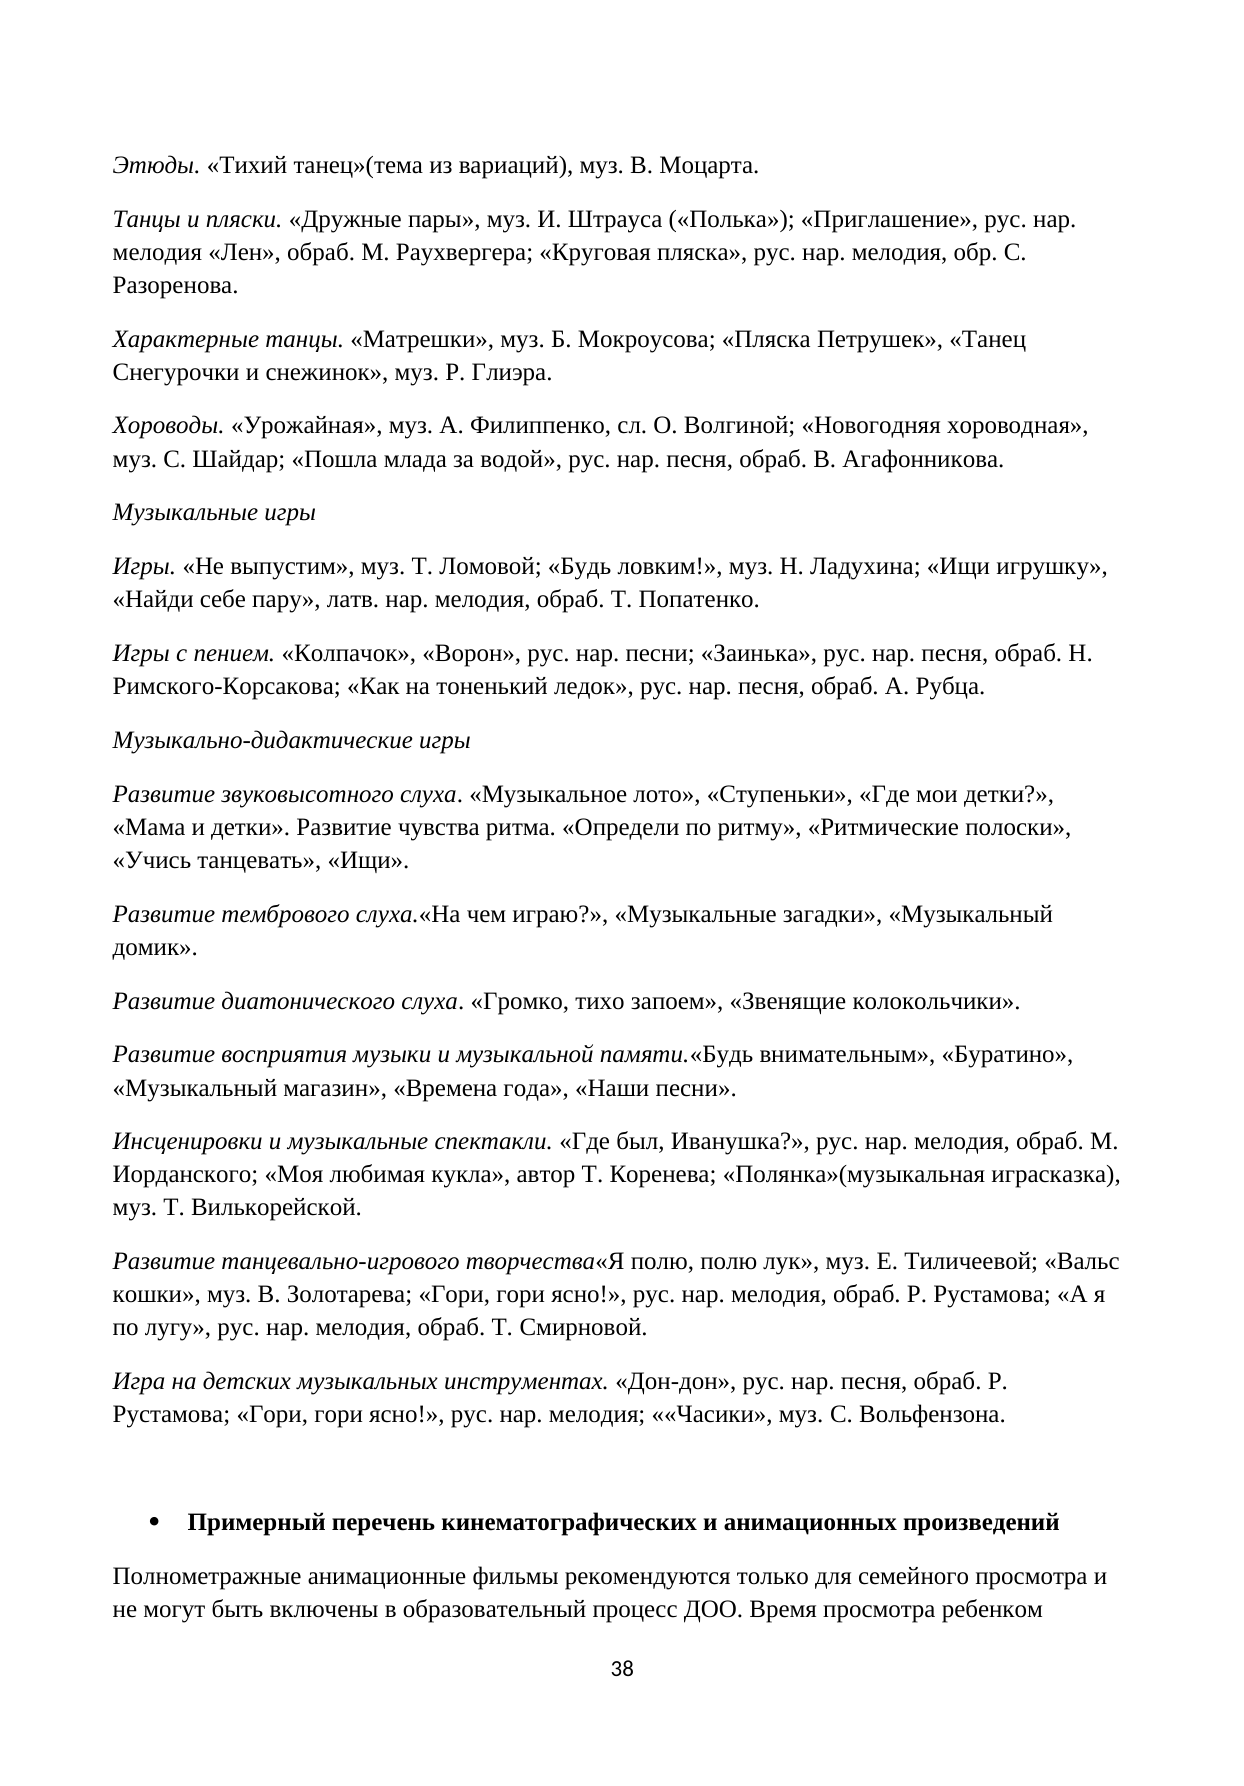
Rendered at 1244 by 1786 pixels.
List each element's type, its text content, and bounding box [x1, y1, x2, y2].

text Развитие диатонического слуха. «Громко, тихо запоем», «Звенящие колокольчики». [112, 986, 1131, 1014]
text Игры с пением. «Колпачок», «Ворон», рус. нар. песни; «Заинька», рус. нар. песня, обраб. Н. Римского-Корсакова; «Как на тоненький ледок», рус. нар. песня, обраб. А. Рубца. [112, 638, 1131, 700]
text Характерные танцы. «Матрешки», муз. Б. Мокроусова; «Пляска Петрушек», «Танец Снегурочки и снежинок», муз. Р. Глиэра. [112, 324, 1131, 386]
text Развитие тембрового слуха.«На чем играю?», «Музыкальные загадки», «Музыкальный домик». [112, 899, 1131, 961]
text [112, 1561, 1131, 1623]
text Инсценировки и музыкальные спектакли. «Где был, Иванушка?», рус. нар. мелодия, обраб. М. Иорданского; «Моя любимая кукла», автор Т. Коренева; «Полянка»(музыкальная играсказка), муз. Т. Вилькорейской. [112, 1126, 1131, 1221]
list Примерный перечень кинематографических и анимационных произведений [150, 1507, 1131, 1536]
text Музыкально-дидактические игры [112, 725, 1131, 754]
text Развитие восприятия музыки и музыкальной памяти.«Будь внимательным», «Буратино», «Музыкальный магазин», «Времена года», «Наши песни». [112, 1039, 1131, 1101]
text Хороводы. «Урожайная», муз. А. Филиппенко, сл. О. Волгиной; «Новогодняя хороводная», муз. С. Шайдар; «Пошла млада за водой», рус. нар. песня, обраб. В. Агафонникова. [112, 411, 1131, 472]
text Танцы и пляски. «Дружные пары», муз. И. Штрауса («Полька»); «Приглашение», рус. нар. мелодия «Лен», обраб. М. Раухвергера; «Круговая пляска», рус. нар. мелодия, обр. С. Разоренова. [112, 204, 1131, 299]
text Игра на детских музыкальных инструментах. «Дон-дон», рус. нар. песня, обраб. Р. Рустамова; «Гори, гори ясно!», рус. нар. мелодия; ««Часики», муз. С. Вольфензона. [112, 1366, 1131, 1428]
text Развитие танцевально-игрового творчества«Я полю, полю лук», муз. Е. Тиличеевой; «Вальс кошки», муз. В. Золотарева; «Гори, гори ясно!», рус. нар. мелодия, обраб. Р. Рустамова; «А я по лугу», рус. нар. мелодия, обраб. Т. Смирновой. [112, 1246, 1131, 1341]
text Этюды. «Тихий танец»(тема из вариаций), муз. В. Моцарта. [112, 150, 1131, 179]
text Игры. «Не выпустим», муз. Т. Ломовой; «Будь ловким!», муз. Н. Ладухина; «Ищи игрушку», «Найди себе пару», латв. нар. мелодия, обраб. Т. Попатенко. [112, 551, 1131, 613]
text Музыкальные игры [112, 497, 1131, 526]
text Развитие звуковысотного слуха. «Музыкальное лото», «Ступеньки», «Где мои детки?», «Мама и детки». Развитие чувства ритма. «Определи по ритму», «Ритмические полоски», «Учись танцевать», «Ищи». [112, 779, 1131, 874]
